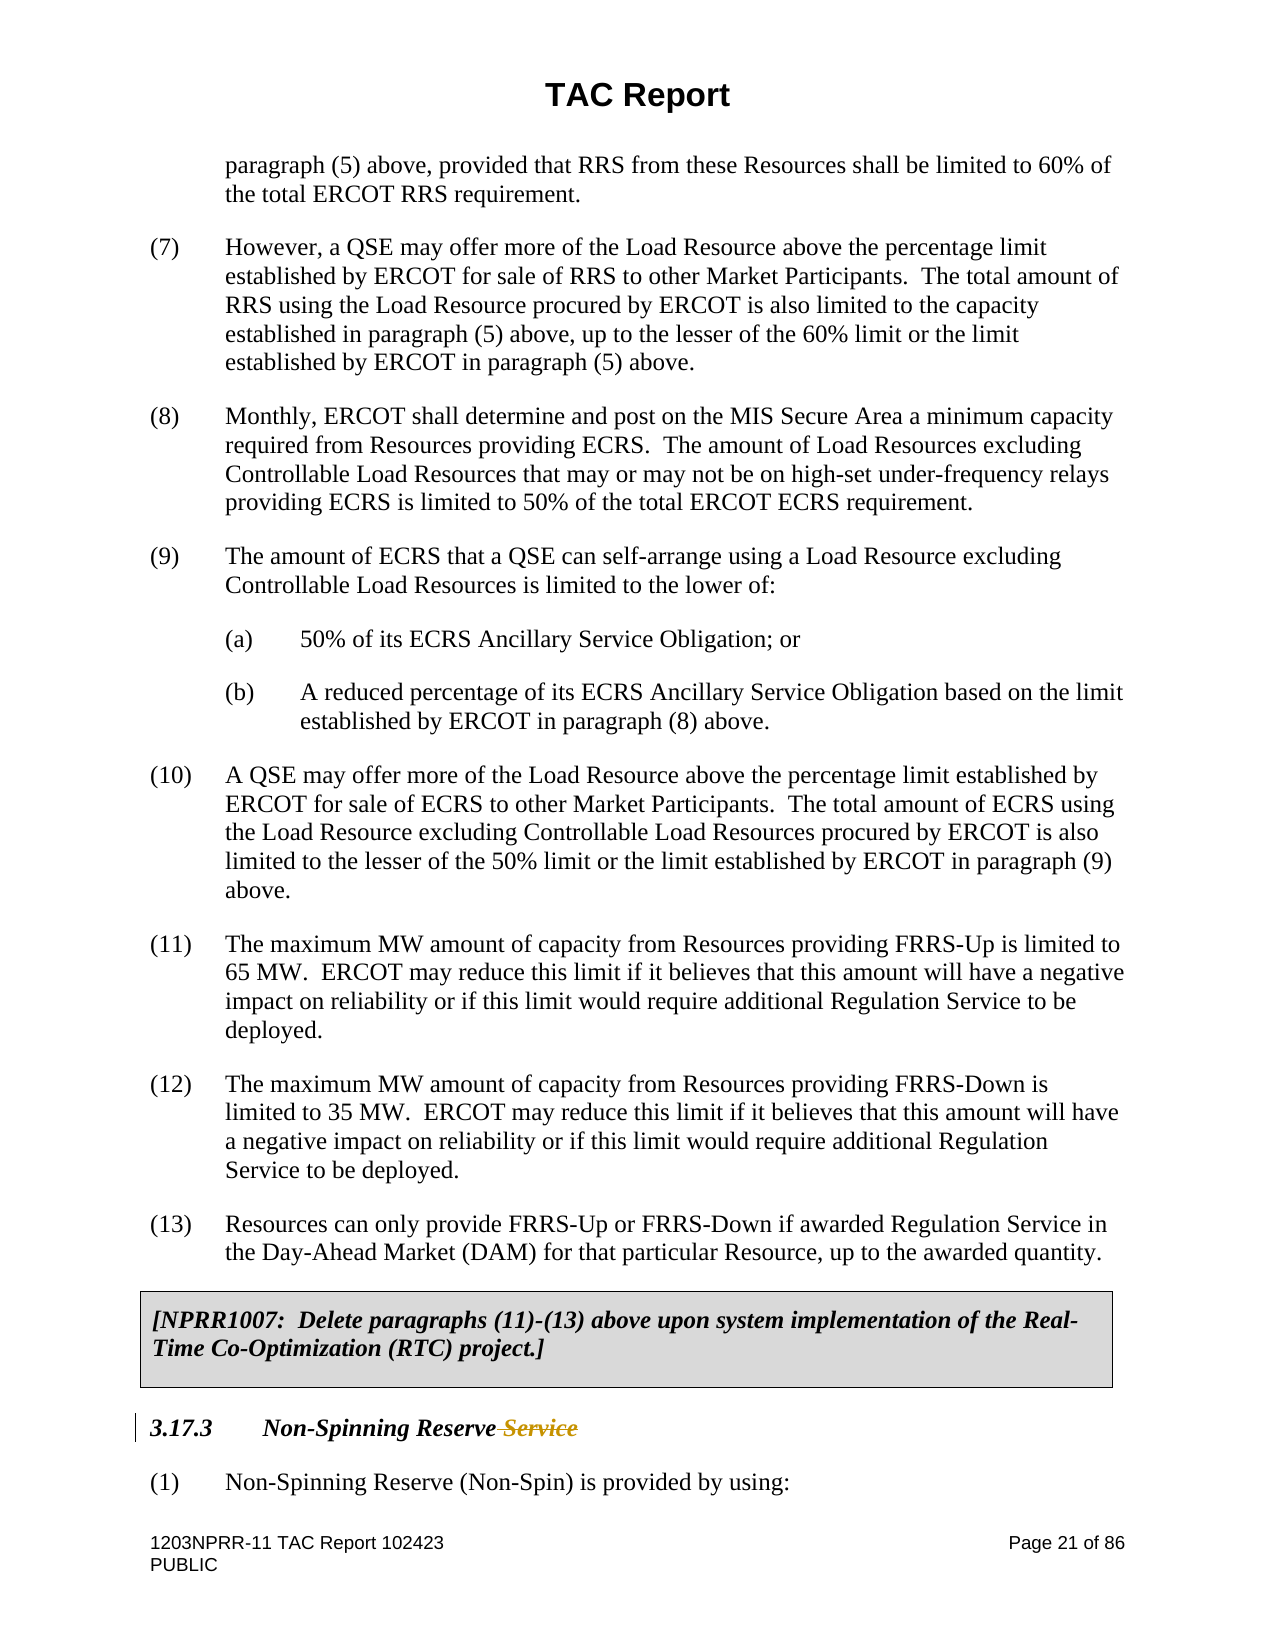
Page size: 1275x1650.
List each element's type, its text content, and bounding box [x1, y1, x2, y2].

text (7) However, a QSE may offer more of the Load Resource above the percentage limit established by ERCOT for sale of RRS to other Market Participants. The total amount of RRS using the Load Resource procured by ERCOT is also limited to the capacity established in paragraph (5) above, up to the lesser of the 60% limit or the limit established by ERCOT in paragraph (5) above. [150, 232, 1125, 376]
text (a) 50% of its ECRS Ancillary Service Obligation; or [225, 624, 1125, 652]
text (9) The amount of ECRS that a QSE can self-arrange using a Load Resource excluding Controllable Load Resources is limited to the lower of: [150, 541, 1125, 599]
text (1) Non-Spinning Reserve (Non-Spin) is provided by using: [150, 1467, 1125, 1496]
text (10) A QSE may offer more of the Load Resource above the percentage limit established by ERCOT for sale of ECRS to other Market Participants. The total amount of ECRS using the Load Resource excluding Controllable Load Resources procured by ERCOT is also limited to the lesser of the 50% limit or the limit established by ERCOT in paragraph (9) above. [150, 760, 1125, 904]
text (11) The maximum MW amount of capacity from Resources providing FRRS-Up is limited to 65 MW. ERCOT may reduce this limit if it believes that this amount will have a negative impact on reliability or if this limit would require additional Regulation Service to be deployed. [150, 929, 1125, 1044]
table_header [NPRR1007: Delete paragraphs (11)-(13) above upon system implementation of the Real-Time Co-Optimization (RTC) project.] [141, 1292, 1112, 1387]
text (8) Monthly, ERCOT shall determine and post on the MIS Secure Area a minimum capacity required from Resources providing ECRS. The amount of Load Resources excluding Controllable Load Resources that may or may not be on high-set under-frequency relays providing ECRS is limited to 50% of the total ERCOT ECRS requirement. [150, 401, 1125, 516]
text (13) Resources can only provide FRRS-Up or FRRS-Down if awarded Regulation Service in the Day-Ahead Market (DAM) for that particular Resource, up to the awarded quantity. [150, 1209, 1125, 1266]
text 3.17.3 Non-Spinning Reserve [150, 1413, 1125, 1442]
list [150, 150, 1125, 207]
text (12) The maximum MW amount of capacity from Resources providing FRRS-Down is limited to 35 MW. ERCOT may reduce this limit if it believes that this amount will have a negative impact on reliability or if this limit would require additional Regulation Service to be deployed. [150, 1069, 1125, 1184]
text (b) A reduced percentage of its ECRS Ancillary Service Obligation based on the limit established by ERCOT in paragraph (8) above. [225, 677, 1125, 735]
